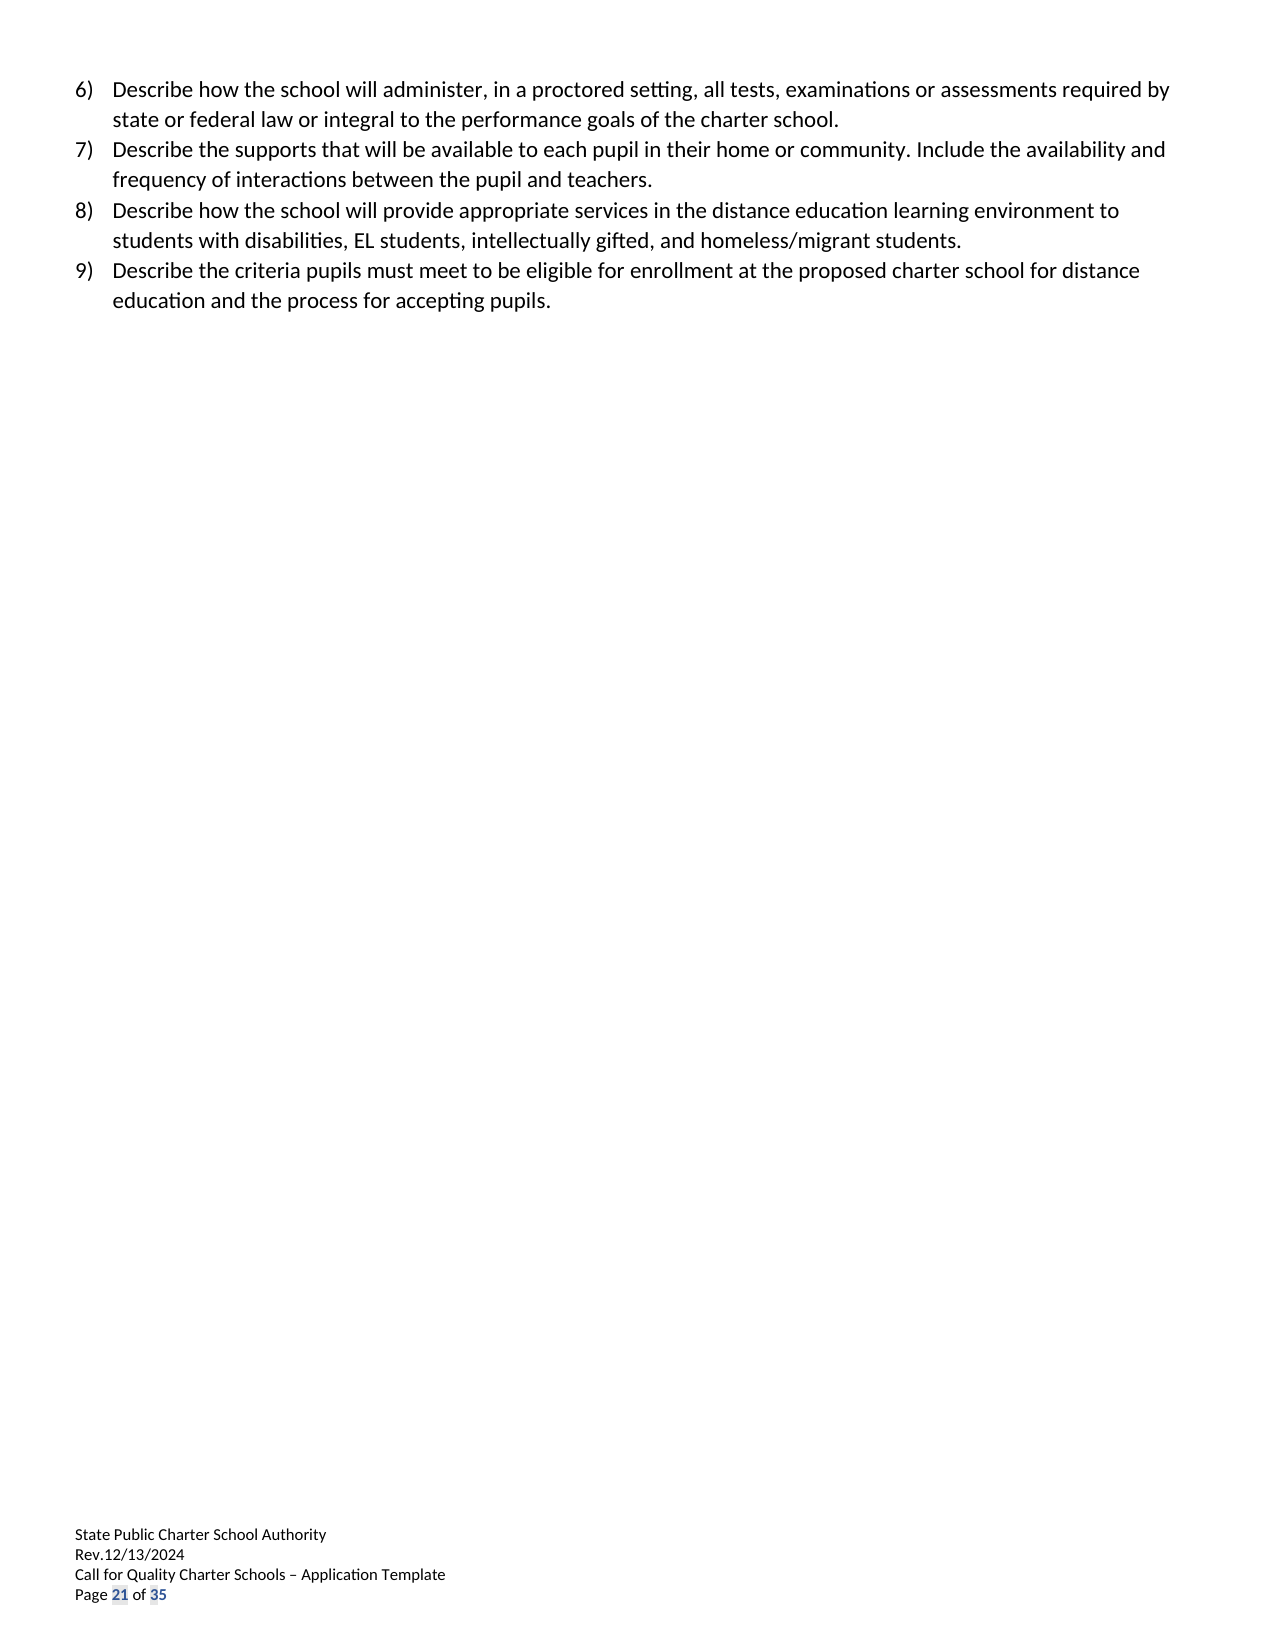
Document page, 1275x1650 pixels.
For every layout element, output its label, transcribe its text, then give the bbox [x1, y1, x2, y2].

list Describe the supports that will be available to each pupil in their home or community. Include the availability and frequency of interactions between the pupil and teachers. [75, 135, 1200, 194]
list Describe how the school will provide appropriate services in the distance education learning environment to students with disabilities, EL students, intellectually gifted, and homeless/migrant students. [75, 196, 1200, 254]
list Describe the criteria pupils must meet to be eligible for enrollment at the proposed charter school for distance education and the process for accepting pupils. [75, 256, 1200, 314]
list Describe how the school will administer, in a proctored setting, all tests, examinations or assessments required by state or federal law or integral to the performance goals of the charter school. [75, 75, 1200, 133]
